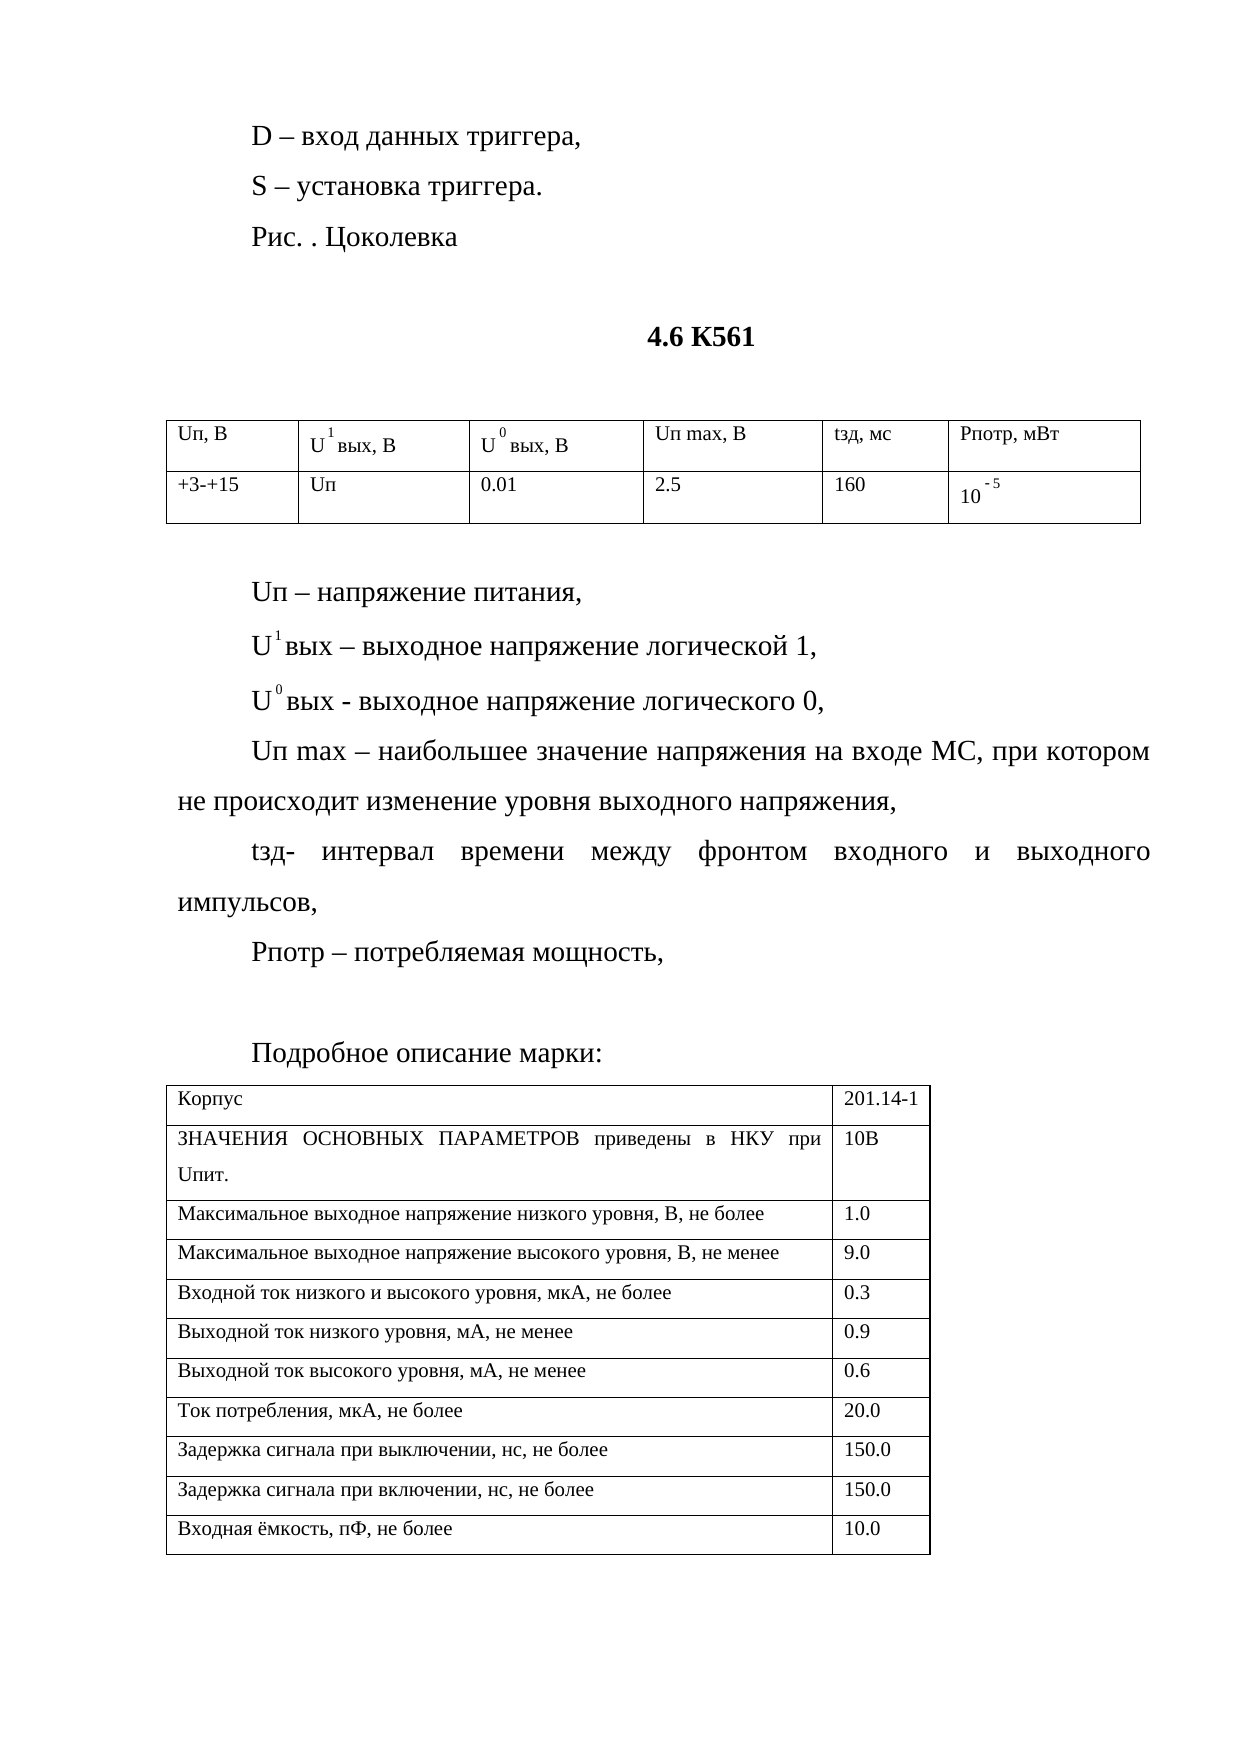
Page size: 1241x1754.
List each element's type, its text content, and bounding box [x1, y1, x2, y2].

table_cell 0.6 [833, 1359, 929, 1397]
table_cell 1.0 [833, 1201, 929, 1239]
table_header Корпус [167, 1086, 832, 1124]
text tзд- интервал времени между фронтом входного и выходного импульсов, [177, 833, 1152, 917]
table_cell 150.0 [833, 1437, 929, 1476]
table_cell Входная ёмкость, пФ, не более [167, 1516, 832, 1554]
table_cell Входной ток низкого и высокого уровня, мкА, не более [167, 1280, 832, 1318]
table_header tзд, мс [823, 421, 948, 471]
text Uп max – наибольшее значение напряжения на входе МС, при котором не происходит изменение уровня выходного напряжения, [177, 733, 1152, 817]
table_cell 0.3 [833, 1280, 929, 1318]
text Uвых - выходное напряжение логического 0, [177, 678, 1152, 716]
table_cell 0.01 [470, 472, 643, 522]
table_header Uвых, В [299, 421, 469, 471]
table_cell Uп [299, 472, 469, 522]
table_cell 10В [833, 1126, 929, 1200]
table_cell 0.9 [833, 1319, 929, 1357]
text S – установка триггера. [177, 168, 1152, 202]
table_cell Максимальное выходное напряжение низкого уровня, В, не более [167, 1201, 832, 1239]
table_cell Выходной ток высокого уровня, мА, не менее [167, 1359, 832, 1397]
text Рпотр – потребляемая мощность, [177, 934, 1152, 968]
text Рис. . Цоколевка [177, 219, 1152, 252]
table_header Uвых, В [470, 421, 643, 471]
text 4.6 К561 [177, 319, 1152, 353]
table_cell 160 [823, 472, 948, 522]
table_cell Выходной ток низкого уровня, мА, не менее [167, 1319, 832, 1357]
table_cell ЗНАЧЕНИЯ ОСНОВНЫХ ПАРАМЕТРОВ приведены в НКУ при Uпит. [167, 1126, 832, 1200]
table_cell 150.0 [833, 1477, 929, 1515]
text Uвых – выходное напряжение логической 1, [177, 624, 1152, 662]
text Подробное описание марки: [177, 1035, 1152, 1068]
table_cell 10.0 [833, 1516, 929, 1554]
table_cell 9.0 [833, 1240, 929, 1279]
table_header 201.14-1 [833, 1086, 929, 1124]
table_cell Задержка сигнала при включении, нс, не более [167, 1477, 832, 1515]
table_cell Максимальное выходное напряжение высокого уровня, В, не менее [167, 1240, 832, 1279]
table_cell 20.0 [833, 1398, 929, 1436]
table_cell 10 [949, 472, 1140, 522]
text Uп – напряжение питания, [177, 574, 1152, 607]
table_header Uп max, B [644, 421, 822, 471]
table_cell +3-+15 [167, 472, 298, 522]
table_cell Задержка сигнала при выключении, нс, не более [167, 1437, 832, 1476]
table_cell Ток потребления, мкА, не более [167, 1398, 832, 1436]
table_header Рпотр, мВт [949, 421, 1140, 471]
table_header Uп, В [167, 421, 298, 471]
text D – вход данных триггера, [177, 118, 1152, 152]
table_cell 2.5 [644, 472, 822, 522]
